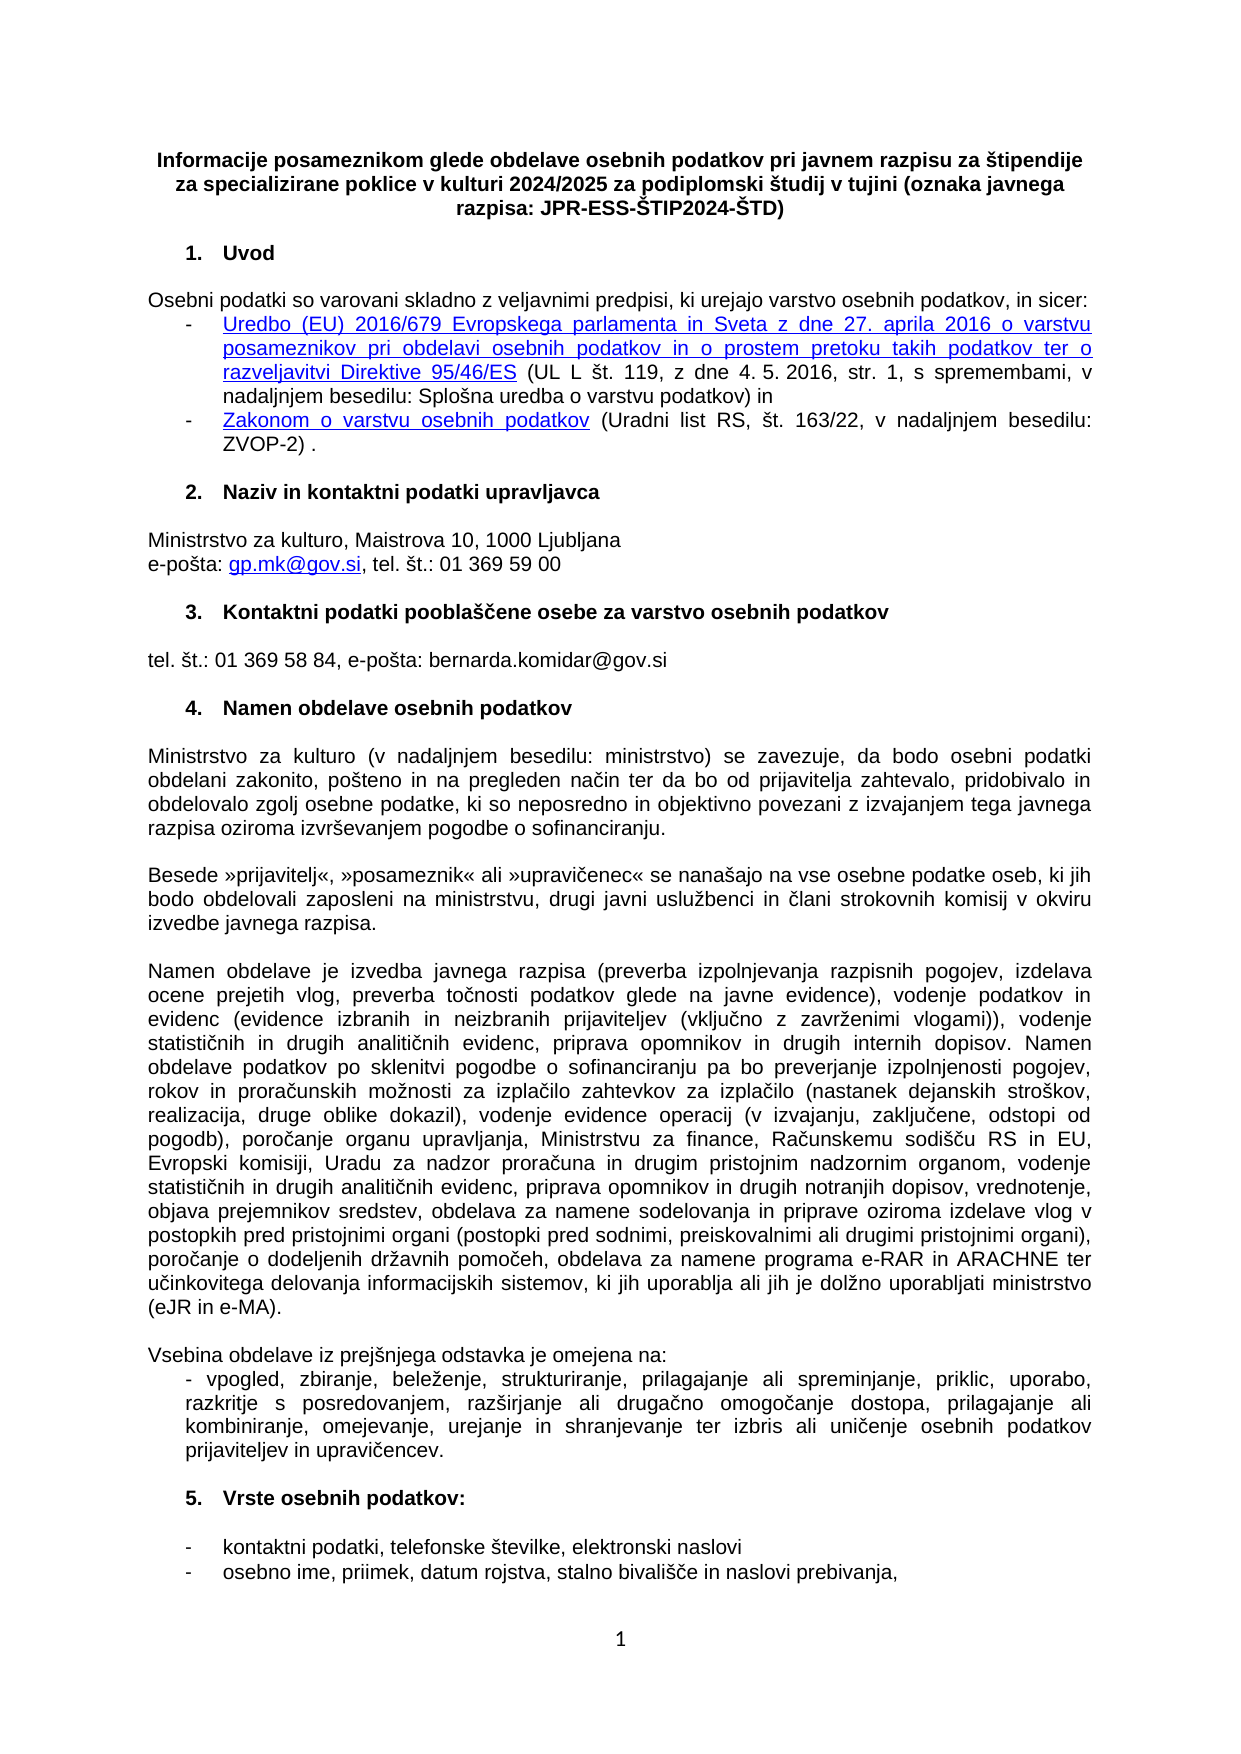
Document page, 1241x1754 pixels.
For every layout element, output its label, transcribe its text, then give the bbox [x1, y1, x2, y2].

text Besede »prijavitelj«, »posameznik« ali »upravičenec« se nanašajo na vse osebne podatke oseb, ki jih bodo obdelovali zaposleni na ministrstvu, drugi javni uslužbenci in člani strokovnih komisij v okviru izvedbe javnega razpisa. [148, 863, 1093, 935]
list Namen obdelave osebnih podatkov [185, 696, 1093, 719]
text e-pošta: gp.mk@gov.si, tel. št.: 01 369 59 00 [148, 552, 1093, 576]
text Ministrstvo za kulturo (v nadaljnjem besedilu: ministrstvo) se zavezuje, da bodo osebni podatki obdelani zakonito, pošteno in na pregleden način ter da bo od prijavitelja zahtevalo, pridobivalo in obdelovalo zgolj osebne podatke, ki so neposredno in objektivno povezani z izvajanjem tega javnega razpisa oziroma izvrševanjem pogodbe o sofinanciranju. [148, 743, 1093, 839]
list Naziv in kontaktni podatki upravljavca [185, 480, 1093, 504]
text Namen obdelave je izvedba javnega razpisa (preverba izpolnjevanja razpisnih pogojev, izdelava ocene prejetih vlog, preverba točnosti podatkov glede na javne evidence), vodenje podatkov in evidenc (evidence izbranih in neizbranih prijaviteljev (vključno z zavrženimi vlogami)), vodenje statističnih in drugih analitičnih evidenc, priprava opomnikov in drugih internih dopisov. Namen obdelave podatkov po sklenitvi pogodbe o sofinanciranju pa bo preverjanje izpolnjenosti pogojev, rokov in proračunskih možnosti za izplačilo zahtevkov za izplačilo (nastanek dejanskih stroškov, realizacija, druge oblike dokazil), vodenje evidence operacij (v izvajanju, zaključene, odstopi od pogodb), poročanje organu upravljanja, Ministrstvu za finance, Računskemu sodišču RS in EU, Evropski komisiji, Uradu za nadzor proračuna in drugim pristojnim nadzornim organom, vodenje statističnih in drugih analitičnih evidenc, priprava opomnikov in drugih notranjih dopisov, vrednotenje, objava prejemnikov sredstev, obdelava za namene sodelovanja in priprave oziroma izdelave vlog v postopkih pred pristojnimi organi (postopki pred sodnimi, preiskovalnimi ali drugimi pristojnimi organi), poročanje o dodeljenih državnih pomočeh, obdelava za namene programa e-RAR in ARACHNE ter učinkovitega delovanja informacijskih sistemov, ki jih uporablja ali jih je dolžno uporabljati ministrstvo (eJR in e-MA). [148, 959, 1093, 1318]
text Informacije posameznikom glede obdelave osebnih podatkov pri javnem razpisu za štipendije za specializirane poklice v kulturi 2024/2025 za podiplomski študij v tujini (oznaka javnega razpisa: JPR-ESS-ŠTIP2024-ŠTD) [148, 148, 1093, 219]
list Uredbo (EU) 2016/679 Evropskega parlamenta in Sveta z dne 27. aprila 2016 o varstvu posameznikov pri obdelavi osebnih podatkov in o prostem pretoku takih podatkov ter o razveljavitvi Direktive 95/46/ES (UL L št. 119, z dne 4. 5. 2016, str. 1, s spremembami, v nadaljnjem besedilu: Splošna uredba o varstvu podatkov) in [185, 312, 1093, 408]
list Vrste osebnih podatkov: [185, 1486, 1093, 1510]
text Ministrstvo za kulturo, Maistrova 10, 1000 Ljubljana [148, 528, 1093, 552]
text Vsebina obdelave iz prejšnjega odstavka je omejena na: [148, 1342, 1093, 1366]
list Kontaktni podatki pooblaščene osebe za varstvo osebnih podatkov [185, 600, 1093, 624]
list Uvod [185, 240, 1093, 264]
text - vpogled, zbiranje, beleženje, strukturiranje, prilagajanje ali spreminjanje, priklic, uporabo, razkritje s posredovanjem, razširjanje ali drugačno omogočanje dostopa, prilagajanje ali kombiniranje, omejevanje, urejanje in shranjevanje ter izbris ali uničenje osebnih podatkov prijaviteljev in upravičencev. [185, 1366, 1093, 1462]
list osebno ime, priimek, datum rojstva, stalno bivališče in naslovi prebivanja, [185, 1559, 1093, 1585]
list Zakonom o varstvu osebnih podatkov (Uradni list RS, št. 163/22, v nadaljnjem besedilu: ZVOP-2) in petih (5) let, podobna ZKŠ za obdelavo osebnih podatkov. [185, 408, 1093, 456]
text Osebni podatki so varovani skladno z veljavnimi predpisi, ki urejajo varstvo osebnih podatkov, in sicer: [148, 288, 1093, 312]
list kontaktni podatki, telefonske številke, elektronski naslovi [185, 1534, 1093, 1559]
text tel. št.: 01 369 58 84, e-pošta: bernarda.komidar@gov.si [148, 648, 1093, 672]
